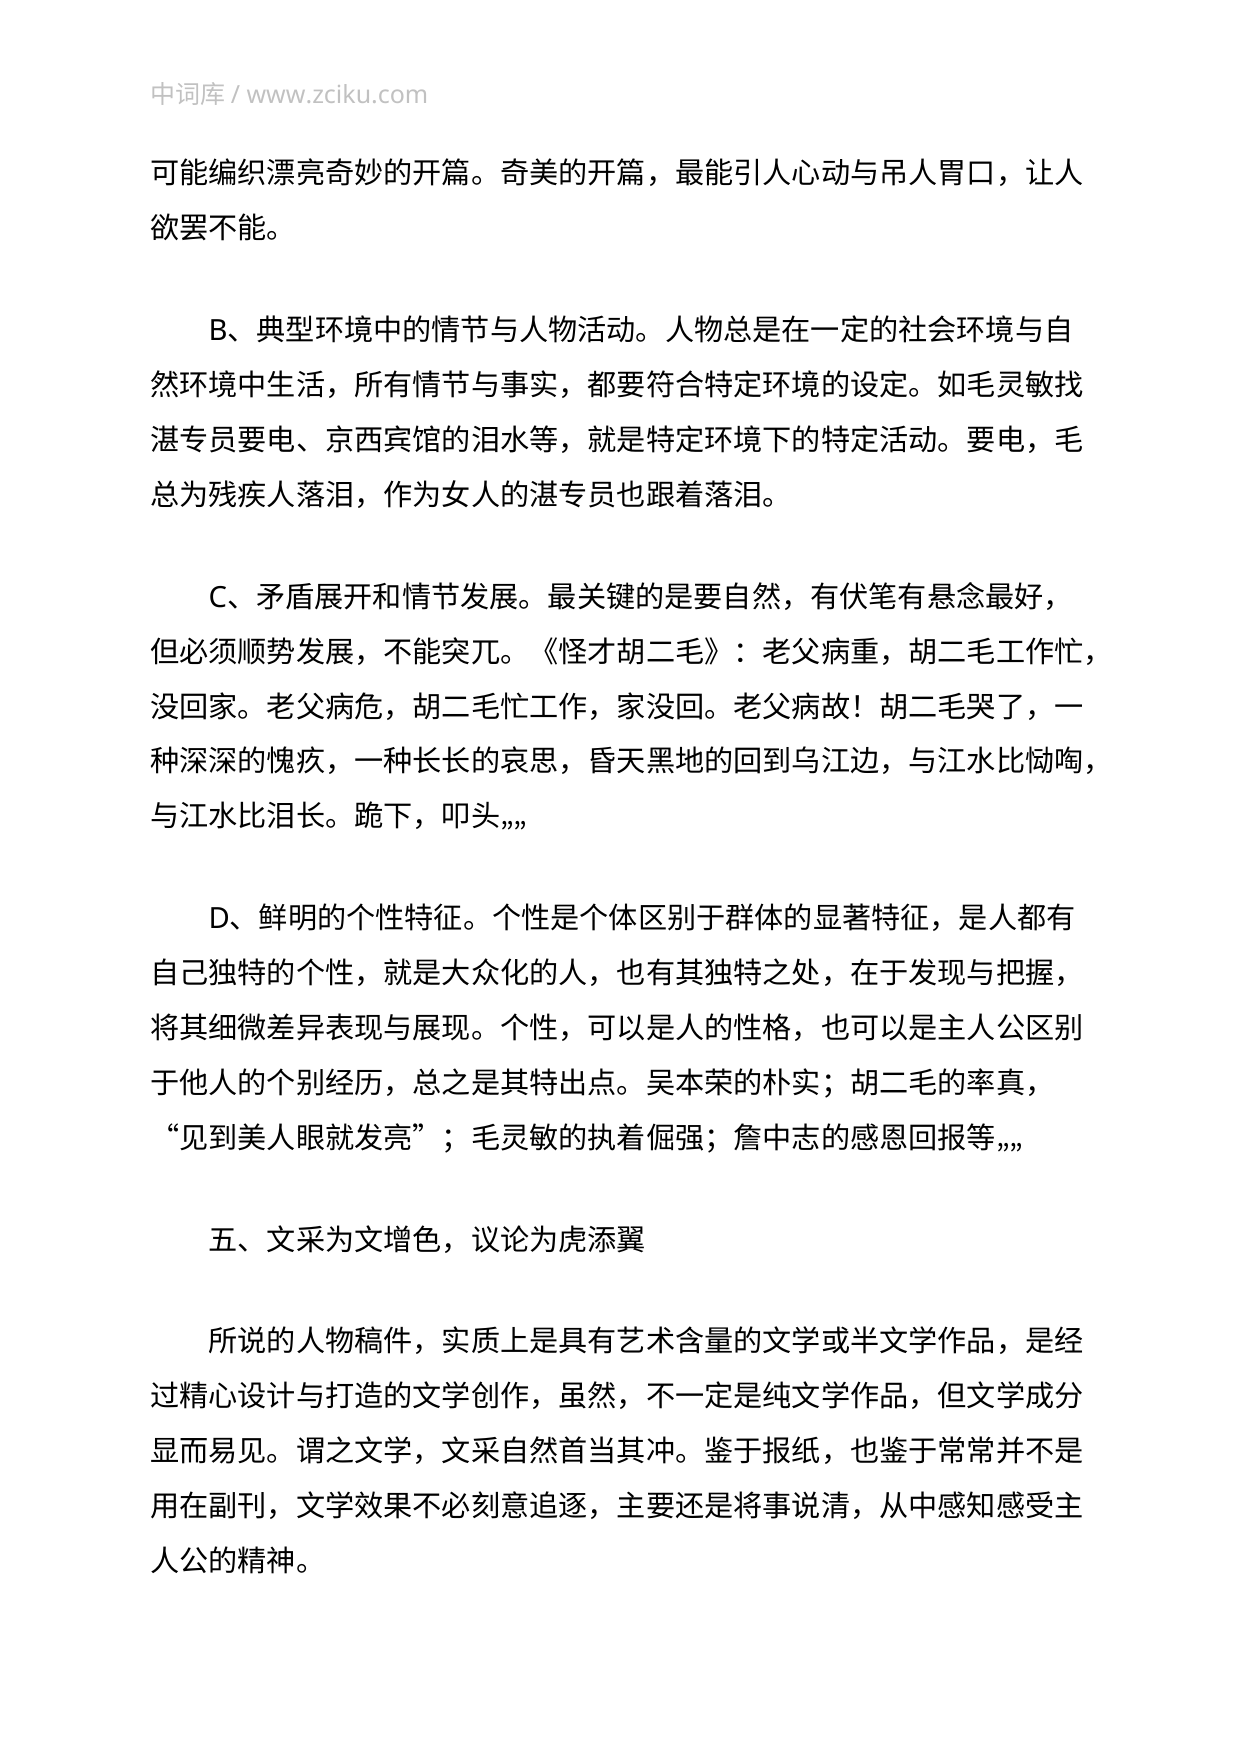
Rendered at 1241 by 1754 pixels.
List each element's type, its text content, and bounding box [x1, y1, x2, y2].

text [150, 150, 1090, 247]
text 所说的人物稿件，实质上是具有艺术含量的文学或半文学作品，是经过精心设计与打造的文学创作，虽然，不一定是纯文学作品，但文学成分显而易见。谓之文学，文采自然首当其冲。鉴于报纸，也鉴于常常并不是用在副刊，文学效果不必刻意追逐，主要还是将事说清，从中感知感受主人公的精神。 [150, 1318, 1090, 1580]
text B、典型环境中的情节与人物活动。人物总是在一定的社会环境与自然环境中生活，所有情节与事实，都要符合特定环境的设定。如毛灵敏找湛专员要电、京西宾馆的泪水等，就是特定环境下的特定活动。要电，毛总为残疾人落泪，作为女人的湛专员也跟着落泪。 [150, 307, 1090, 514]
text 五、文采为文增色，议论为虎添翼 [150, 1216, 1090, 1258]
text D、鲜明的个性特征。个性是个体区别于群体的显著特征，是人都有自己独特的个性，就是大众化的人，也有其独特之处，在于发现与把握，将其细微差异表现与展现。个性，可以是人的性格，也可以是主人公区别于他人的个别经历，总之是其特出点。吴本荣的朴实；胡二毛的率真，“见到美人眼就发亮”；毛灵敏的执着倔强；詹中志的感恩回报等„„ [150, 895, 1090, 1157]
text C、矛盾展开和情节发展。最关键的是要自然，有伏笔有悬念最好，但必须顺势发展，不能突兀。《怪才胡二毛》：老父病重，胡二毛工作忙，没回家。老父病危，胡二毛忙工作，家没回。老父病故！胡二毛哭了，一种深深的愧疚，一种长长的哀思，昏天黑地的回到乌江边，与江水比恸啕，与江水比泪长。跪下，叩头„„ [150, 573, 1090, 835]
